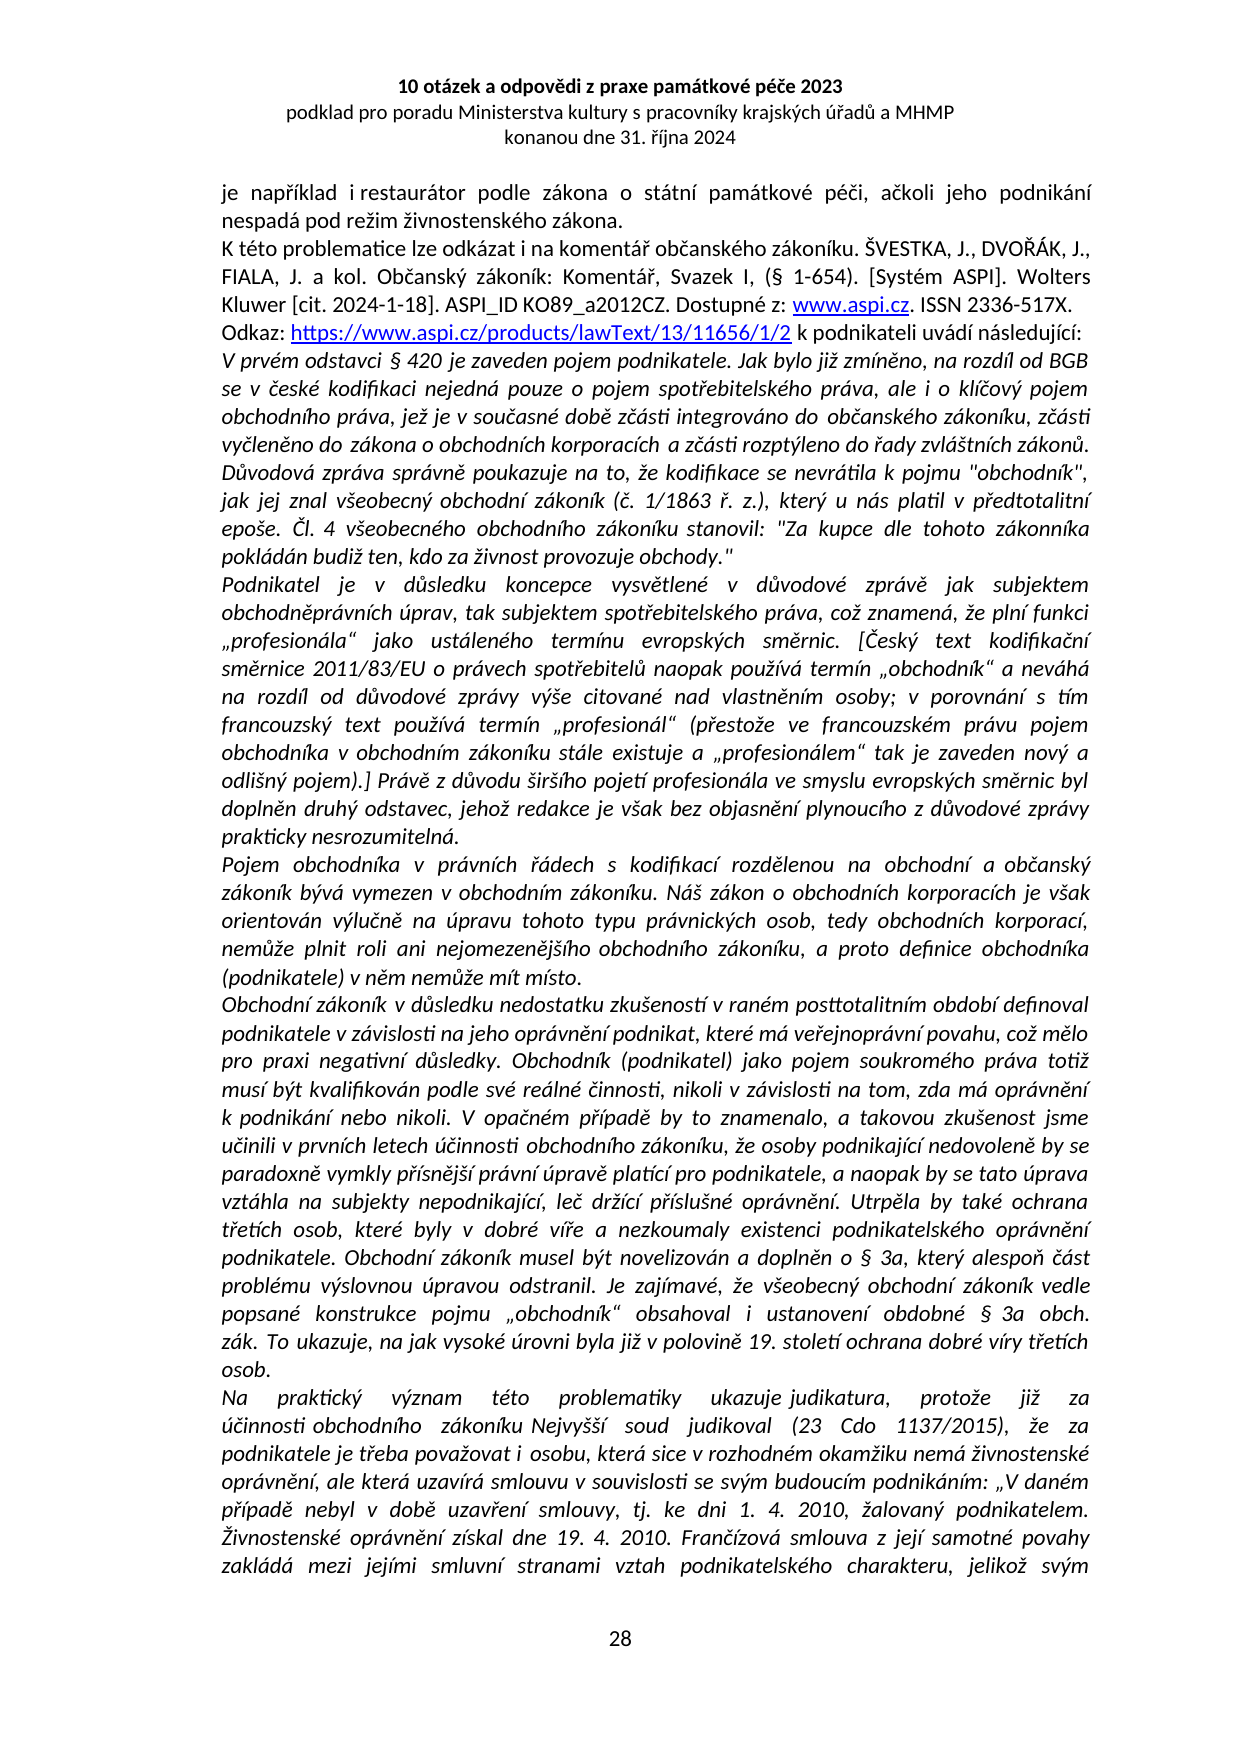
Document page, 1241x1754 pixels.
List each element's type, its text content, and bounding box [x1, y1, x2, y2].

text Obchodní zákoník v důsledku nedostatku zkušeností v raném posttotalitním období definoval podnikatele v závislosti na jeho oprávnění podnikat, které má veřejnoprávní povahu, což mělo pro praxi negativní důsledky. Obchodník (podnikatel) jako pojem soukromého práva totiž musí být kvalifikován podle své reálné činnosti, nikoli v závislosti na tom, zda má oprávnění k podnikání nebo nikoli. V opačném případě by to znamenalo, a takovou zkušenost jsme učinili v prvních letech účinnosti obchodního zákoníku, že osoby podnikající nedovoleně by se paradoxně vymkly přísnější právní úpravě platící pro podnikatele, a naopak by se tato úprava vztáhla na subjekty nepodnikající, leč držící příslušné oprávnění. Utrpěla by také ochrana třetích osob, které byly v dobré víře a nezkoumaly existenci podnikatelského oprávnění podnikatele. Obchodní zákoník musel být novelizován a doplněn o § 3a, který alespoň část problému výslovnou úpravou odstranil. Je zajímavé, že všeobecný obchodní zákoník vedle popsané konstrukce pojmu „obchodník“ obsahoval i ustanovení obdobné § 3a obch. zák. To ukazuje, na jak vysoké úrovni byla již v polovině 19. století ochrana dobré víry třetích osob. [221, 991, 1093, 1383]
text Pojem obchodníka v právních řádech s kodifikací rozdělenou na obchodní a občanský zákoník bývá vymezen v obchodním zákoníku. Náš zákon o obchodních korporacích je však orientován výlučně na úpravu tohoto typu právnických osob, tedy obchodních korporací, nemůže plnit roli ani nejomezenějšího obchodního zákoníku, a proto definice obchodníka (podnikatele) v něm nemůže mít místo. [221, 851, 1093, 991]
text Podnikatel je v důsledku koncepce vysvětlené v důvodové zprávě jak subjektem obchodněprávních úprav, tak subjektem spotřebitelského práva, což znamená, že plní funkci „profesionála“ jako ustáleného termínu evropských směrnic. [Český text kodifikační směrnice 2011/83/EU o právech spotřebitelů naopak používá termín „obchodník“ a neváhá na rozdíl od důvodové zprávy výše citované nad vlastněním osoby; v porovnání s tím francouzský text používá termín „profesionál“ (přestože ve francouzském právu pojem obchodníka v obchodním zákoníku stále existuje a „profesionálem“ tak je zaveden nový a odlišný pojem).] Právě z důvodu širšího pojetí profesionála ve smyslu evropských směrnic byl doplněn druhý odstavec, jehož redakce je však bez objasnění plynoucího z důvodové zprávy prakticky nesrozumitelná. [221, 570, 1093, 851]
text Odkaz: https://www.aspi.cz/products/lawText/13/11656/1/2 k podnikateli uvádí následující: [221, 318, 1093, 346]
text K této problematice lze odkázat i na komentář občanského zákoníku. ŠVESTKA, J., DVOŘÁK, J., FIALA, J. a kol. Občanský zákoník: Komentář, Svazek I, (§ 1-654). [Systém ASPI]. Wolters Kluwer [cit. 2024-1-18]. ASPI_ID KO89_a2012CZ. Dostupné z: www.aspi.cz. ISSN 2336-517X. [221, 234, 1093, 318]
text V prvém odstavci § 420 je zaveden pojem podnikatele. Jak bylo již zmíněno, na rozdíl od BGB se v české kodifikaci nejedná pouze o pojem spotřebitelského práva, ale i o klíčový pojem obchodního práva, jež je v současné době zčásti integrováno do občanského zákoníku, zčásti vyčleněno do zákona o obchodních korporacích a zčásti rozptýleno do řady zvláštních zákonů. Důvodová zpráva správně poukazuje na to, že kodifikace se nevrátila k pojmu "obchodník", jak jej znal všeobecný obchodní zákoník (č. 1/1863 ř. z.), který u nás platil v předtotalitní epoše. Čl. 4 všeobecného obchodního zákoníku stanovil: "Za kupce dle tohoto zákonníka pokládán budiž ten, kdo za živnost provozuje obchody." [221, 346, 1093, 570]
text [221, 1383, 1093, 1579]
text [221, 178, 1093, 234]
